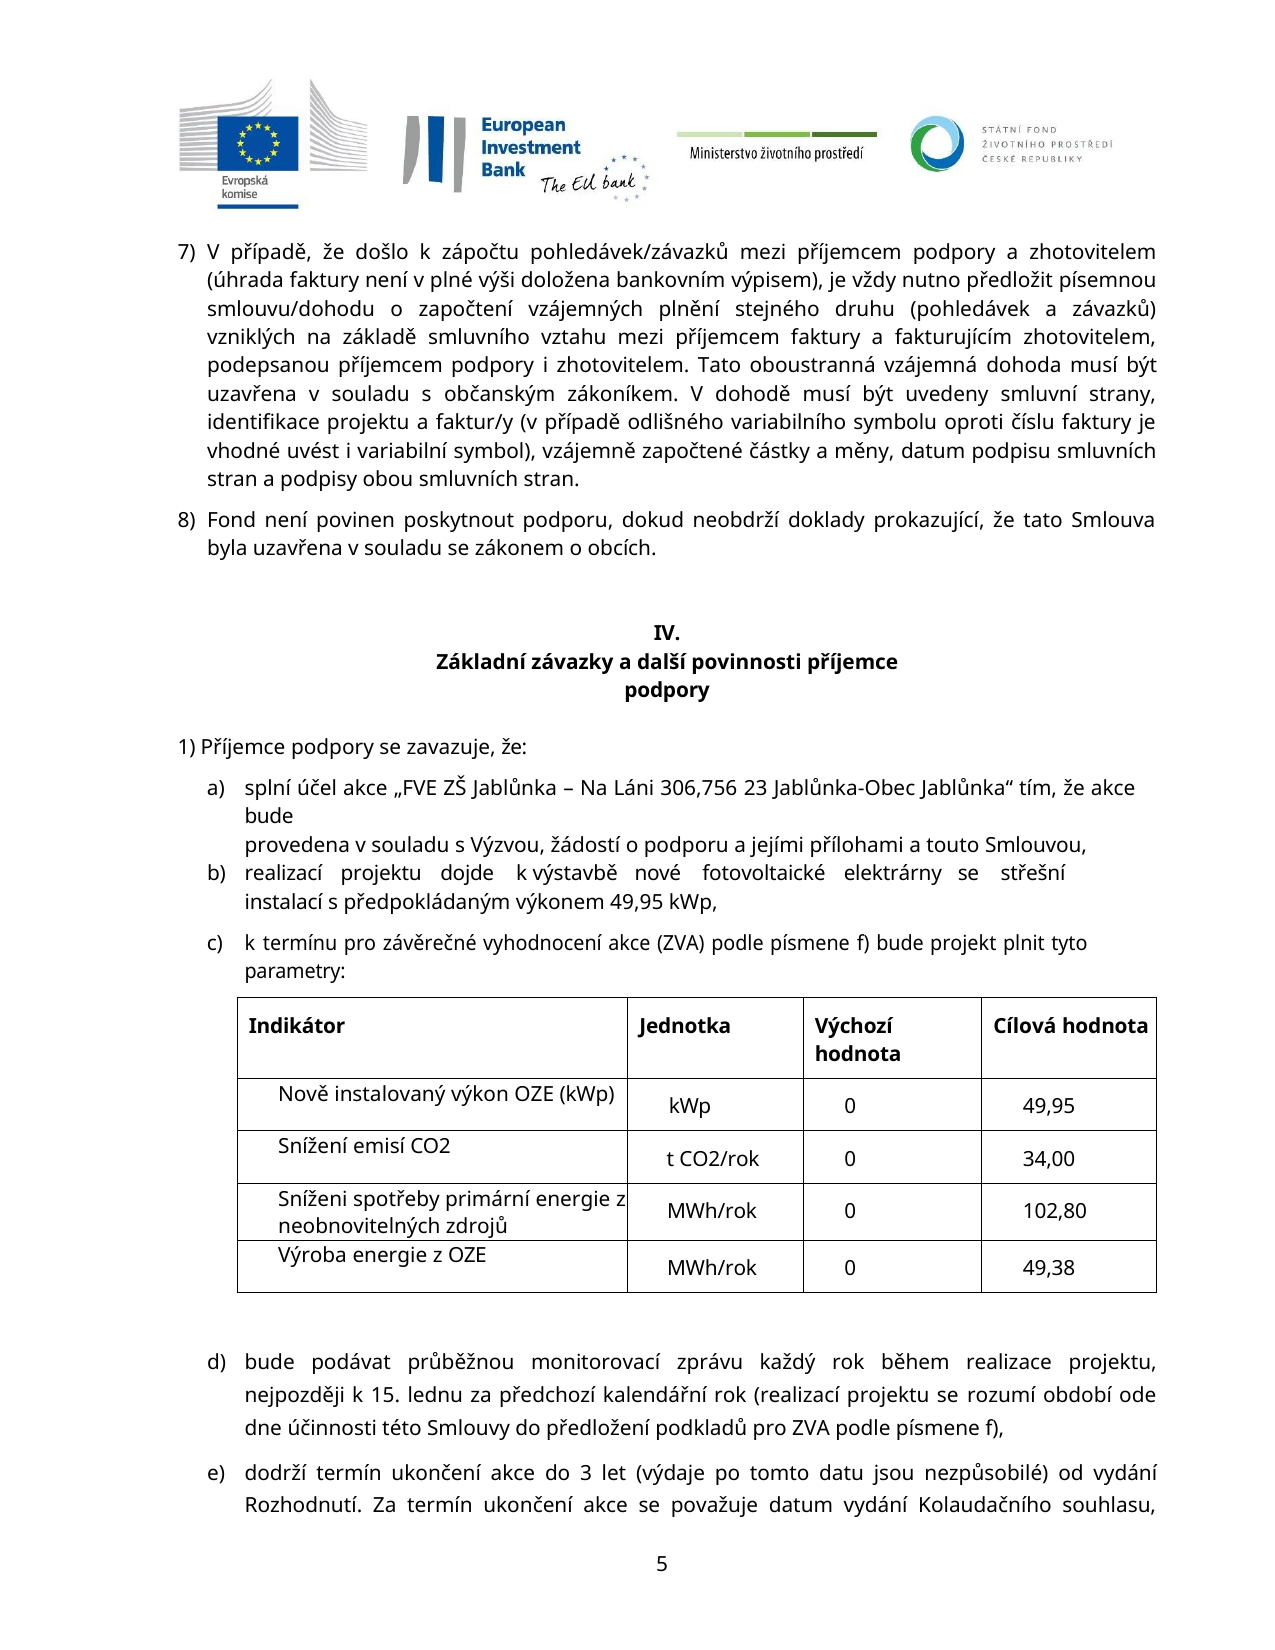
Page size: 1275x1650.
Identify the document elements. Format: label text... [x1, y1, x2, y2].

table_cell Snížení emisí CO2 [238, 1131, 627, 1183]
table_cell kWp [628, 1079, 803, 1130]
subtitle Základní závazky a další povinnosti příjemce podpory [406, 647, 928, 704]
list bude podávat průběžnou monitorovací zprávu každý rok během realizace projektu, nejpozději k 15. lednu za předchozí kalendářní rok (realizací projektu se rozumí období ode dne účinnosti této Smlouvy do předložení podkladů pro ZVA podle písmene f), [207, 1347, 1157, 1441]
table_cell MWh/rok [628, 1184, 803, 1239]
table_cell 0 [804, 1131, 981, 1183]
table_cell 49,95 [982, 1079, 1156, 1130]
list V případě, že došlo k zápočtu pohledávek/závazků mezi příjemcem podpory a zhotovitelem (úhrada faktury není v plné výši doložena bankovním výpisem), je vždy nutno předložit písemnou smlouvu/dohodu o započtení vzájemných plnění stejného druhu (pohledávek a závazků) vzniklých na základě smluvního vztahu mezi příjemcem faktury a fakturujícím zhotovitelem, podepsanou příjemcem podpory i zhotovitelem. Tato oboustranná vzájemná dohoda musí být uzavřena v souladu s občanským zákoníkem. V dohodě musí být uvedeny smluvní strany, identifikace projektu a faktur/y (v případě odlišného variabilního symbolu oproti číslu faktury je vhodné uvést i variabilní symbol), vzájemně započtené částky a měny, datum podpisu smluvních stran a podpisy obou smluvních stran. [177, 237, 1157, 493]
list splní účel akce „FVE ZŠ Jablůnka – Na Láni 306,756 23 Jablůnka-Obec Jablůnka“ tím, že akce bude [207, 773, 1169, 830]
list realizací projektu dojde k výstavbě nové fotovoltaické elektrárny se střešní instalací s předpokládaným výkonem 49,95 kWp, [207, 858, 1157, 915]
table_cell MWh/rok [628, 1241, 803, 1292]
table_cell t CO2/rok [628, 1131, 803, 1183]
table_cell 102,80 [982, 1184, 1156, 1239]
table_cell 49,38 [982, 1241, 1156, 1292]
text provedena v souladu s Výzvou, žádostí o podporu a jejími přílohami a touto Smlouvou, [244, 830, 1169, 858]
table_cell 0 [804, 1184, 981, 1239]
table_header Jednotka [628, 998, 803, 1078]
table_cell Výroba energie z OZE [238, 1241, 627, 1292]
table_header Indikátor [238, 998, 627, 1078]
list Příjemce podpory se zavazuje, že: [177, 732, 1169, 761]
list Fond není povinen poskytnout podporu, dokud neobdrží doklady prokazující, že tato Smlouva byla uzavřena v souladu se zákonem o obcích. [177, 505, 1157, 562]
table_cell 0 [804, 1241, 981, 1292]
table_cell Sníženi spotřeby primární energie z neobnovitelných zdrojů [238, 1184, 627, 1239]
table_cell 34,00 [982, 1131, 1156, 1183]
subtitle IV. [276, 618, 1058, 647]
list k termínu pro závěrečné vyhodnocení akce (ZVA) podle písmene f) bude projekt plnit tyto parametry: [207, 928, 1169, 985]
table_header Cílová hodnota [982, 998, 1156, 1078]
table_header Výchozí hodnota [804, 998, 981, 1078]
picture [177, 73, 1115, 213]
table_cell 0 [804, 1079, 981, 1130]
table_cell Nově instalovaný výkon OZE (kWp) [238, 1079, 627, 1130]
